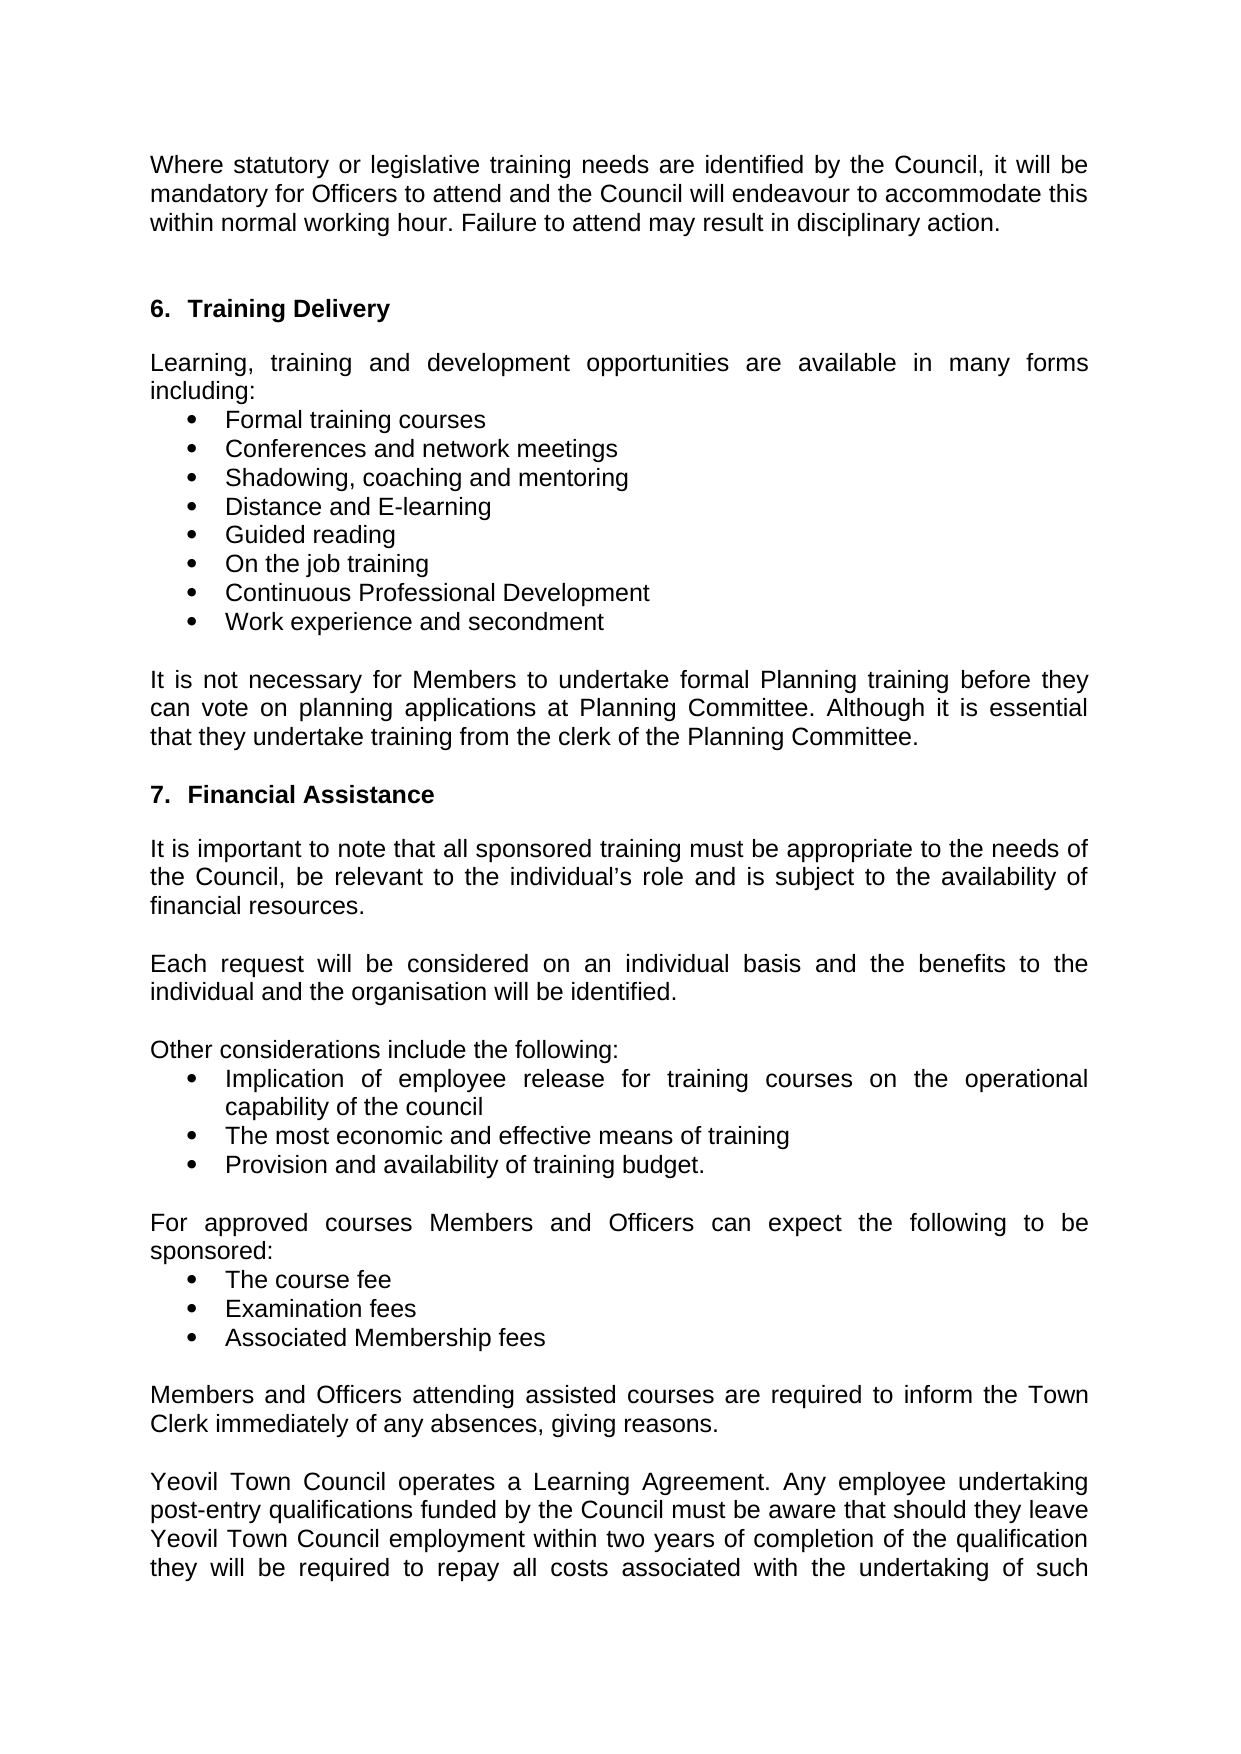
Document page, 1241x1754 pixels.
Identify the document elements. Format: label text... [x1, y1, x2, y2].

list Formal training courses [187, 405, 1090, 434]
list Guided reading [187, 521, 1090, 549]
list Implication of employee release for training courses on the operational capability of the council [187, 1063, 1090, 1121]
list The most economic and effective means of training [187, 1121, 1090, 1150]
list Continuous Professional Development [187, 578, 1090, 607]
text It is important to note that all sponsored training must be appropriate to the needs of the Council, be relevant to the individual’s role and is subject to the availability of financial resources. [150, 833, 1090, 920]
list Provision and availability of training budget. [187, 1150, 1090, 1179]
list Shadowing, coaching and mentoring [187, 463, 1090, 492]
list Training Delivery [150, 294, 1090, 322]
list The course fee [187, 1265, 1090, 1294]
text It is not necessary for Members to undertake formal Planning training before they can vote on planning applications at Planning Committee. Although it is essential that they undertake training from the clerk of the Planning Committee. [150, 665, 1090, 751]
text Other considerations include the following: [150, 1035, 1090, 1063]
text For approved courses Members and Officers can expect the following to be sponsored: [150, 1208, 1090, 1265]
list Examination fees [187, 1294, 1090, 1323]
list Distance and E-learning [187, 492, 1090, 521]
list On the job training [187, 549, 1090, 578]
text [150, 1467, 1090, 1582]
text Learning, training and development opportunities are available in many forms including: [150, 348, 1090, 405]
text Members and Officers attending assisted courses are required to inform the Town Clerk immediately of any absences, giving reasons. [150, 1380, 1090, 1438]
list Conferences and network meetings [187, 434, 1090, 463]
text Each request will be considered on an individual basis and the benefits to the individual and the organisation will be identified. [150, 948, 1090, 1006]
list Financial Assistance [150, 780, 1090, 808]
list Work experience and secondment [187, 607, 1090, 636]
list Associated Membership fees [187, 1323, 1090, 1352]
text Where statutory or legislative training needs are identified by the Council, it will be mandatory for Officers to attend and the Council will endeavour to accommodate this within normal working hour. Failure to attend may result in disciplinary action. [150, 150, 1090, 236]
